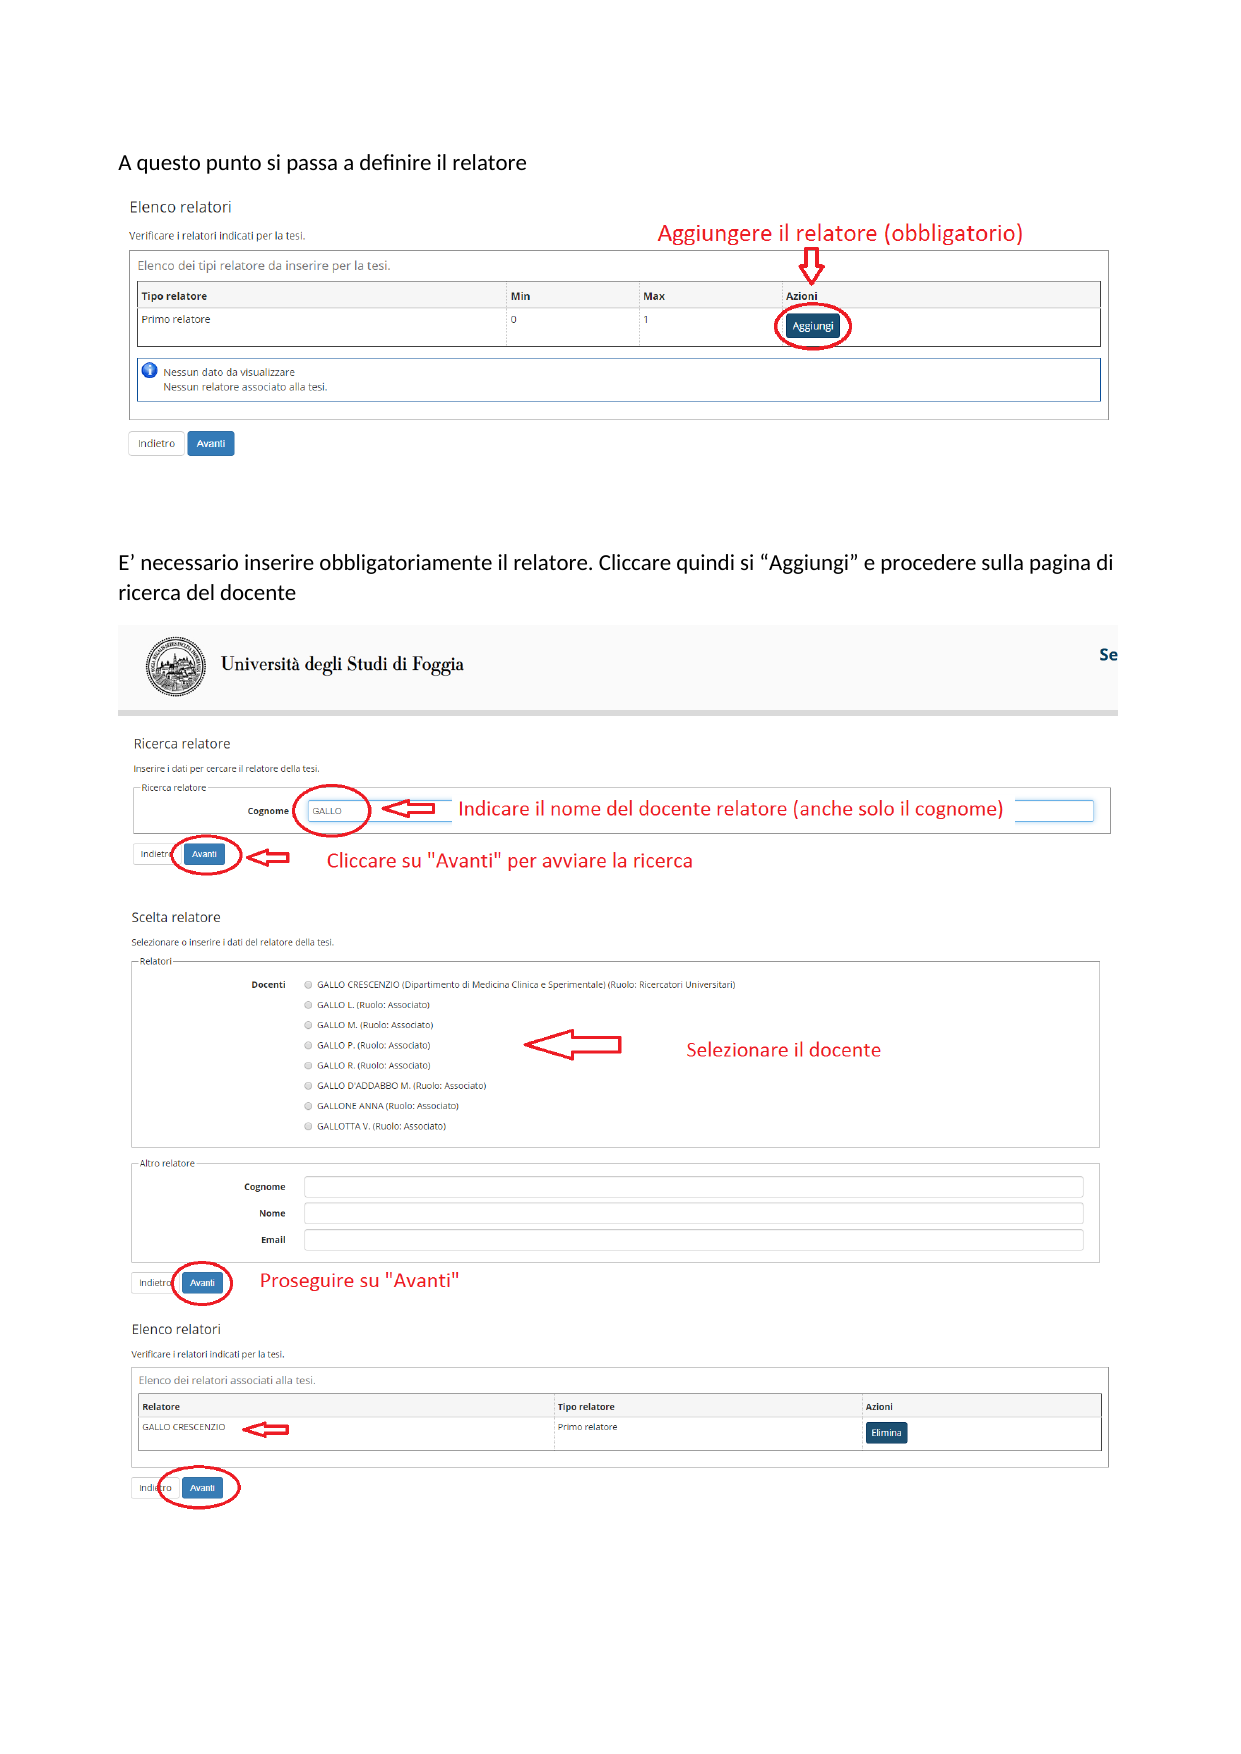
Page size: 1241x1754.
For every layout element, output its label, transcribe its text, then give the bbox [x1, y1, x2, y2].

text E’ necessario inserire obbligatoriamente il relatore. Cliccare quindi si “Aggiungi” e procedere sulla pagina di ricerca del docente [118, 548, 1122, 606]
picture [118, 1318, 1123, 1535]
text A questo punto si passa a definire il relatore [118, 148, 1122, 176]
picture [118, 194, 1123, 529]
picture [118, 625, 1123, 888]
picture [118, 906, 1123, 1316]
